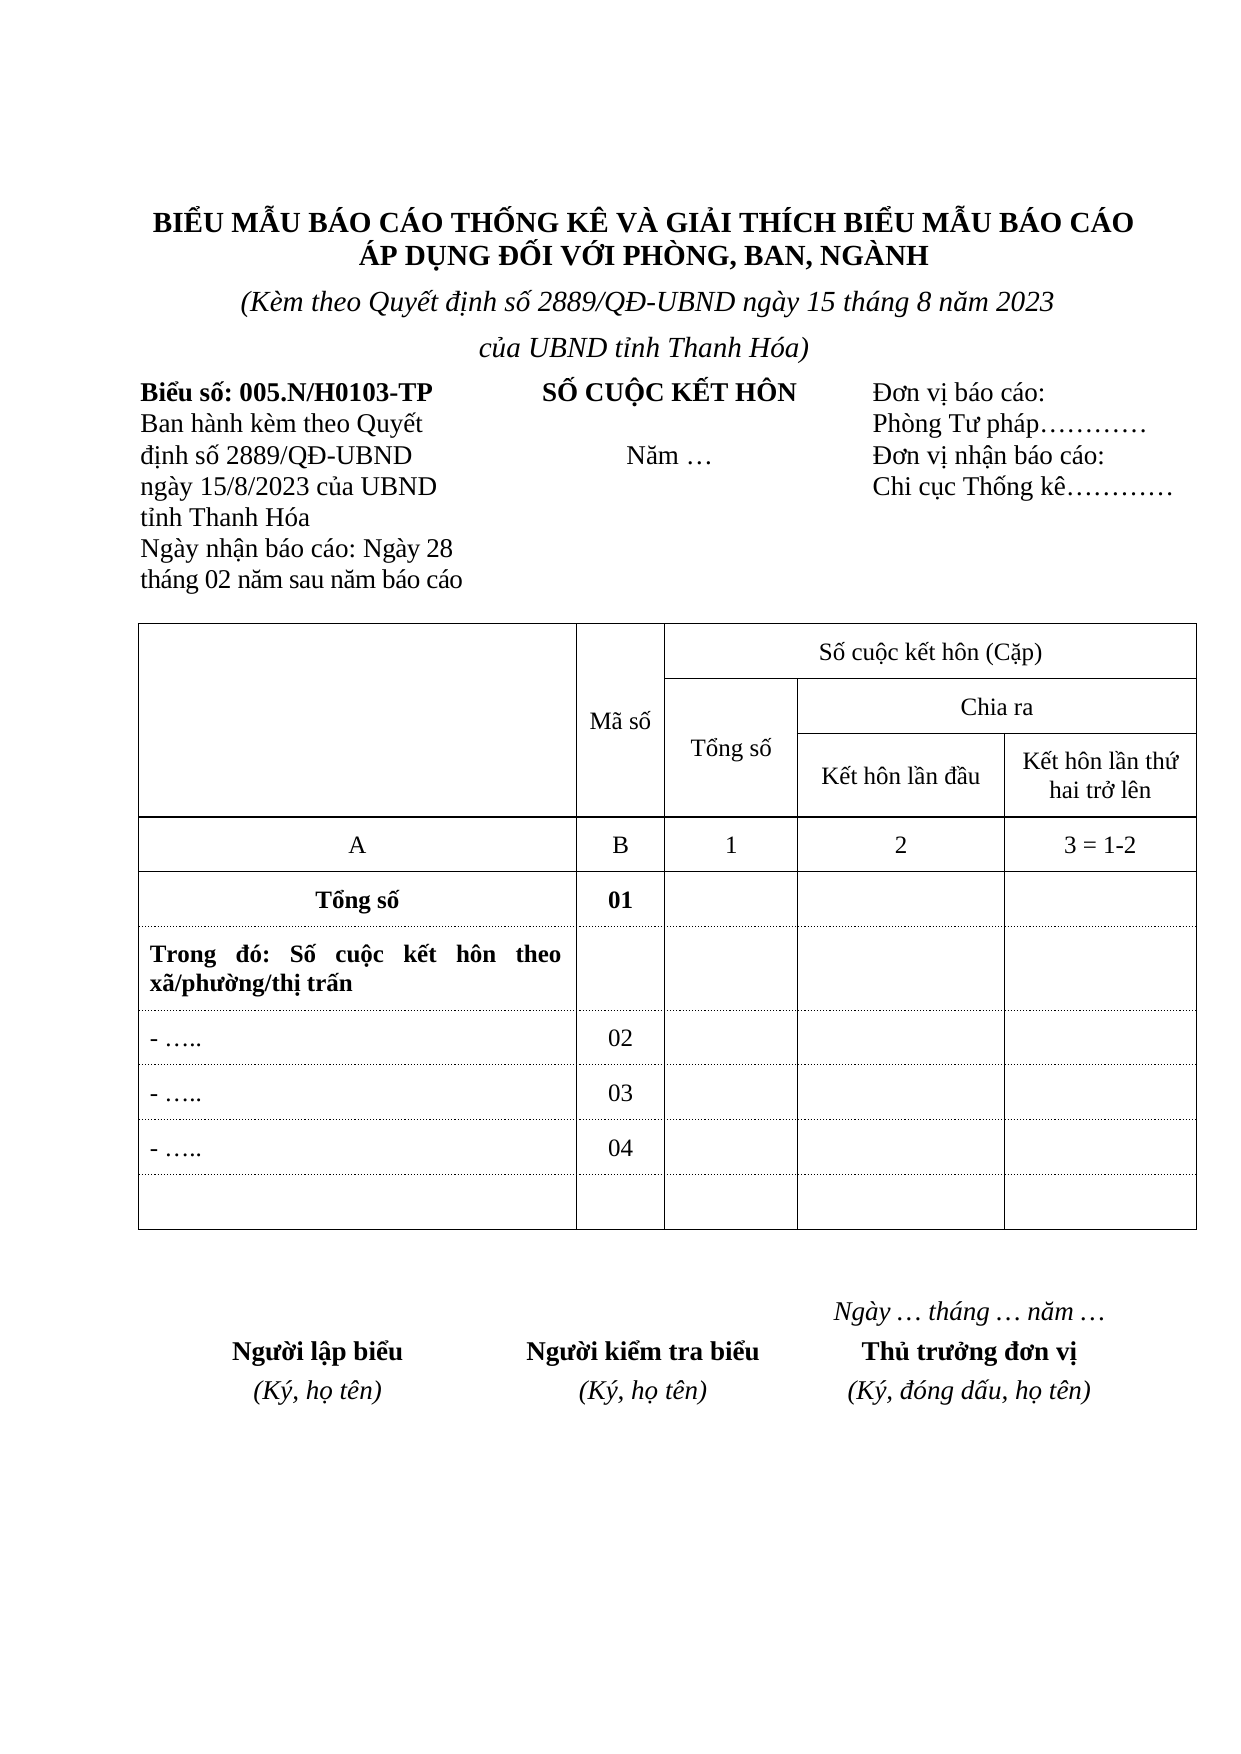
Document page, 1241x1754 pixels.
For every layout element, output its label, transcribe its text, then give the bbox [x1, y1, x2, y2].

table_cell Tổng số [139, 872, 576, 926]
table_cell [577, 1174, 664, 1229]
table_cell [665, 1010, 797, 1064]
table_cell - ….. [139, 1064, 576, 1119]
table_cell [1005, 1064, 1196, 1119]
table_header Người lập biểu (Ký, họ tên) [148, 1287, 487, 1406]
table_cell [577, 926, 664, 1009]
table_cell Tổng số [665, 679, 797, 816]
table_cell [798, 1119, 1004, 1174]
table_header SỐ CUỘC KẾT HÔN Năm … [478, 376, 861, 594]
table_cell A [139, 818, 576, 871]
table_header Mã số [577, 624, 664, 816]
text (Kèm theo Quyết định số 2889/QĐ-UBND ngày 15 tháng 8 năm 2023 [148, 284, 1140, 318]
table_cell - ….. [139, 1119, 576, 1174]
table_cell [798, 1064, 1004, 1119]
table_cell [665, 1119, 797, 1174]
text BIỂU MẪU BÁO CÁO THỐNG KÊ VÀ GIẢI THÍCH BIỂU MẪU BÁO CÁO ÁP DỤNG ĐỐI VỚI PHÒNG, BAN, NGÀNH [148, 205, 1140, 272]
table_cell Kết hôn lần thứ hai trở lên [1005, 734, 1196, 816]
table_cell [665, 1064, 797, 1119]
table_cell [798, 1010, 1004, 1064]
table_cell Kết hôn lần đầu [798, 734, 1004, 816]
table_cell [1005, 1010, 1196, 1064]
table_cell 2 [798, 818, 1004, 871]
text của UBND tỉnh Thanh Hóa) [148, 330, 1140, 364]
table_cell [798, 872, 1004, 926]
table_header Biểu số: 005.N/H0103-TP Ban hành kèm theo Quyết định số 2889/QĐ-UBND ngày 15/8/2023 của UBND tỉnh Thanh Hóa Ngày nhận báo cáo: Ngày 28 tháng 02 năm sau năm báo cáo [129, 376, 477, 594]
table_cell 03 [577, 1064, 664, 1119]
table_cell 02 [577, 1010, 664, 1064]
table_cell [665, 872, 797, 926]
table_cell [1005, 926, 1196, 1009]
table_cell 01 [577, 872, 664, 926]
table_cell B [577, 818, 664, 871]
table_header [139, 624, 576, 816]
table_header Người kiểm tra biểu (Ký, họ tên) [487, 1287, 798, 1406]
table_header Số cuộc kết hôn (Cặp) [665, 624, 1196, 678]
table_cell 3 = 1-2 [1005, 818, 1196, 871]
table_cell 1 [665, 818, 797, 871]
table_cell [1005, 872, 1196, 926]
table_header Đơn vị báo cáo: Phòng Tư pháp………… Đơn vị nhận báo cáo: Chi cục Thống kê………… [861, 376, 1186, 594]
table_cell [1005, 1174, 1196, 1229]
table_cell [139, 1174, 576, 1229]
table_cell [665, 926, 797, 1009]
table_cell [665, 1174, 797, 1229]
table_cell - ….. [139, 1010, 576, 1064]
table_cell 04 [577, 1119, 664, 1174]
table_cell Chia ra [798, 679, 1196, 733]
table_cell [1005, 1119, 1196, 1174]
table_cell Trong đó: Số cuộc kết hôn theo xã/phường/thị trấn [139, 926, 576, 1009]
table_cell [798, 926, 1004, 1009]
table_header Ngày … tháng … năm … Thủ trưởng đơn vị (Ký, đóng dấu, họ tên) [798, 1287, 1140, 1406]
table_cell [798, 1174, 1004, 1229]
